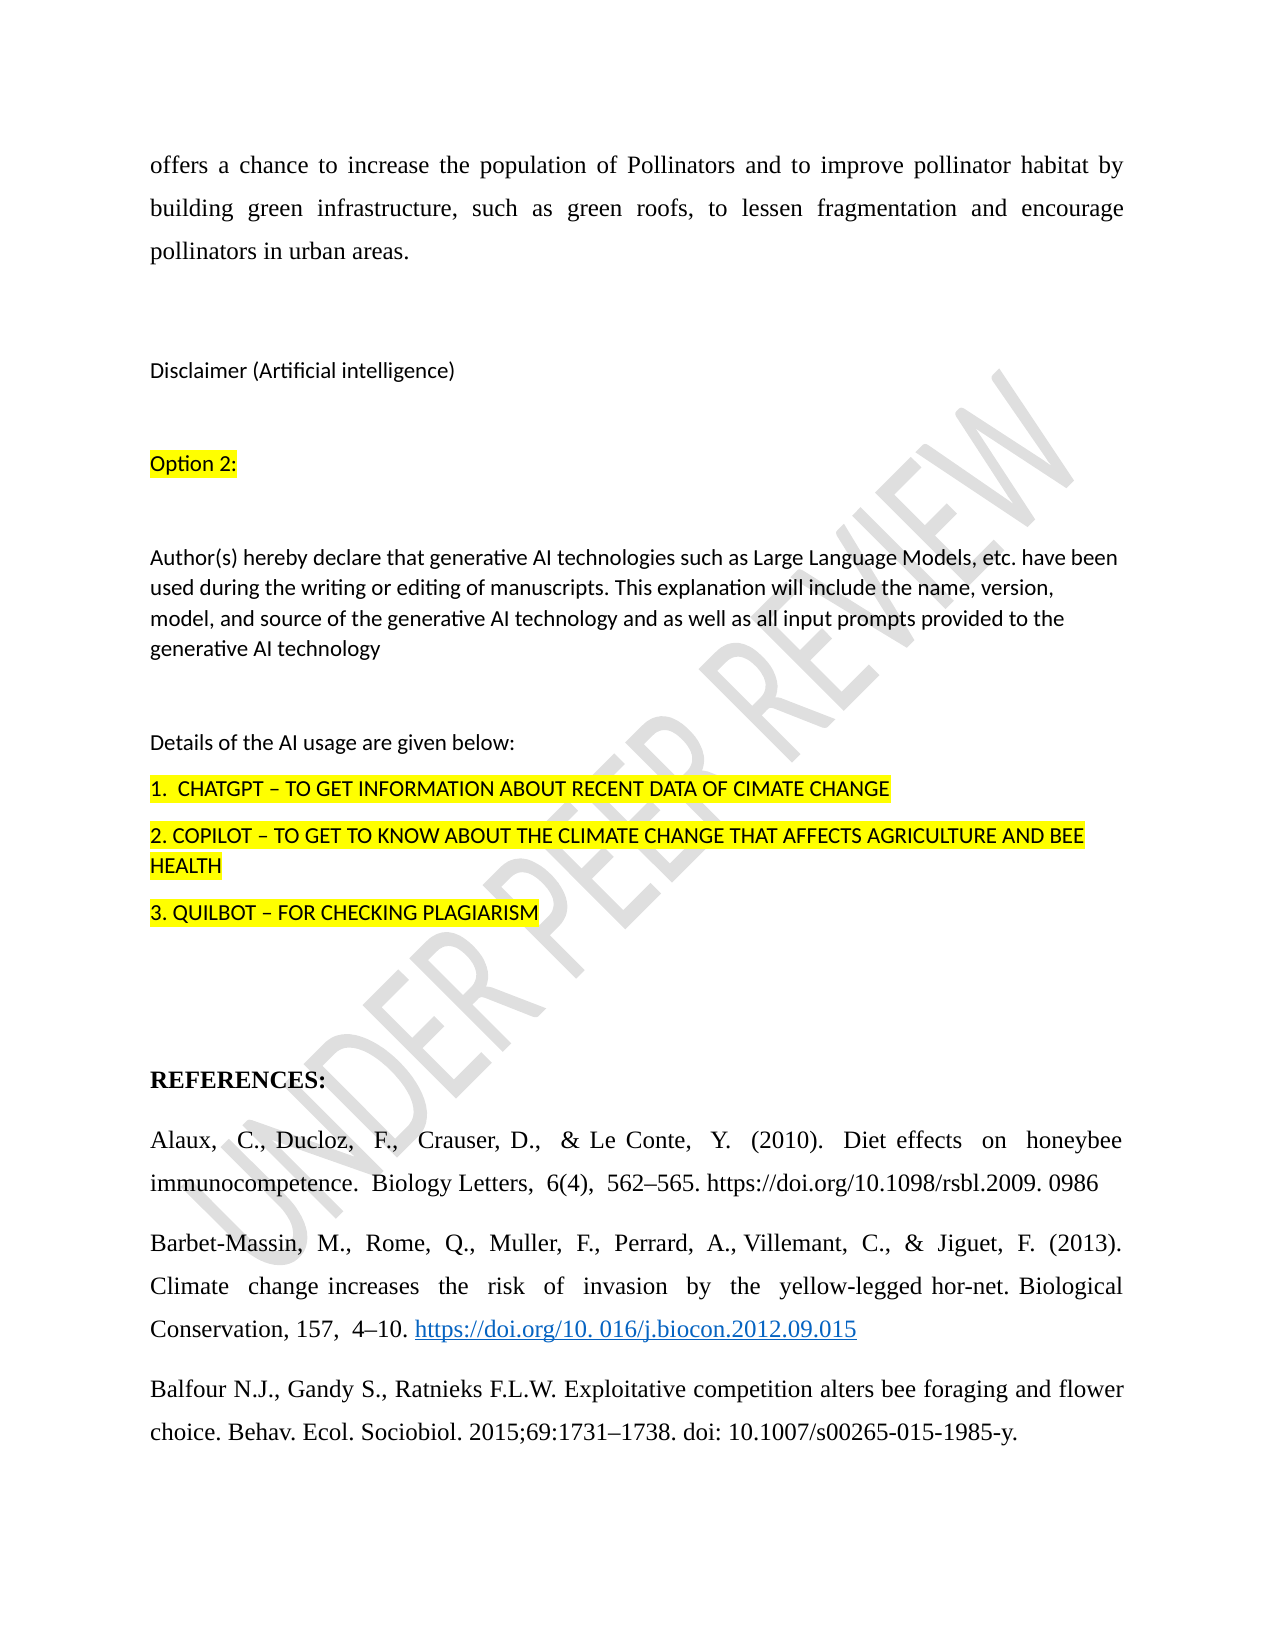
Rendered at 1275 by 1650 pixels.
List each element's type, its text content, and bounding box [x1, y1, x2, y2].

text Barbet-Massin, M., Rome, Q., Muller, F., Perrard, A., Villemant, C., & Jiguet, F. (2013). Climate change increases the risk of invasion by the yellow-legged hor-net. Biological Conservation, 157, 4–10. https://doi.org/10. 016/j.biocon.2012.09.015 [150, 1228, 1125, 1343]
text Author(s) hereby declare that generative AI technologies such as Large Language Models, etc. have been used during the writing or editing of manuscripts. This explanation will include the name, version, model, and source of the generative AI technology and as well as all input prompts provided to the generative AI technology [150, 543, 1125, 662]
text Option 2: [150, 449, 1125, 478]
text Balfour N.J., Gandy S., Ratnieks F.L.W. Exploitative competition alters bee foraging and flower choice. Behav. Ecol. Sociobiol. 2015;69:1731–1738. doi: 10.1007/s00265-015-1985-y. [150, 1374, 1125, 1446]
text Alaux, C., Ducloz, F., Crauser, D., & Le Conte, Y. (2010). Diet effects on honeybee immunocompetence. Biology Letters, 6(4), 562–565. https://doi.org/10.1098/rsbl.2009. 0986 [150, 1125, 1125, 1197]
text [150, 150, 1125, 265]
text REFERENCES: [150, 1065, 1125, 1094]
text Disclaimer (Artificial intelligence) [150, 356, 1125, 384]
text Details of the AI usage are given below: [150, 728, 1125, 756]
text 3. QUILBOT – FOR CHECKING PLAGIARISM [150, 898, 1125, 927]
text 2. COPILOT – TO GET TO KNOW ABOUT THE CLIMATE CHANGE THAT AFFECTS AGRICULTURE AND BEE HEALTH [150, 821, 1125, 880]
text 1. CHATGPT – TO GET INFORMATION ABOUT RECENT DATA OF CIMATE CHANGE [150, 774, 1125, 803]
